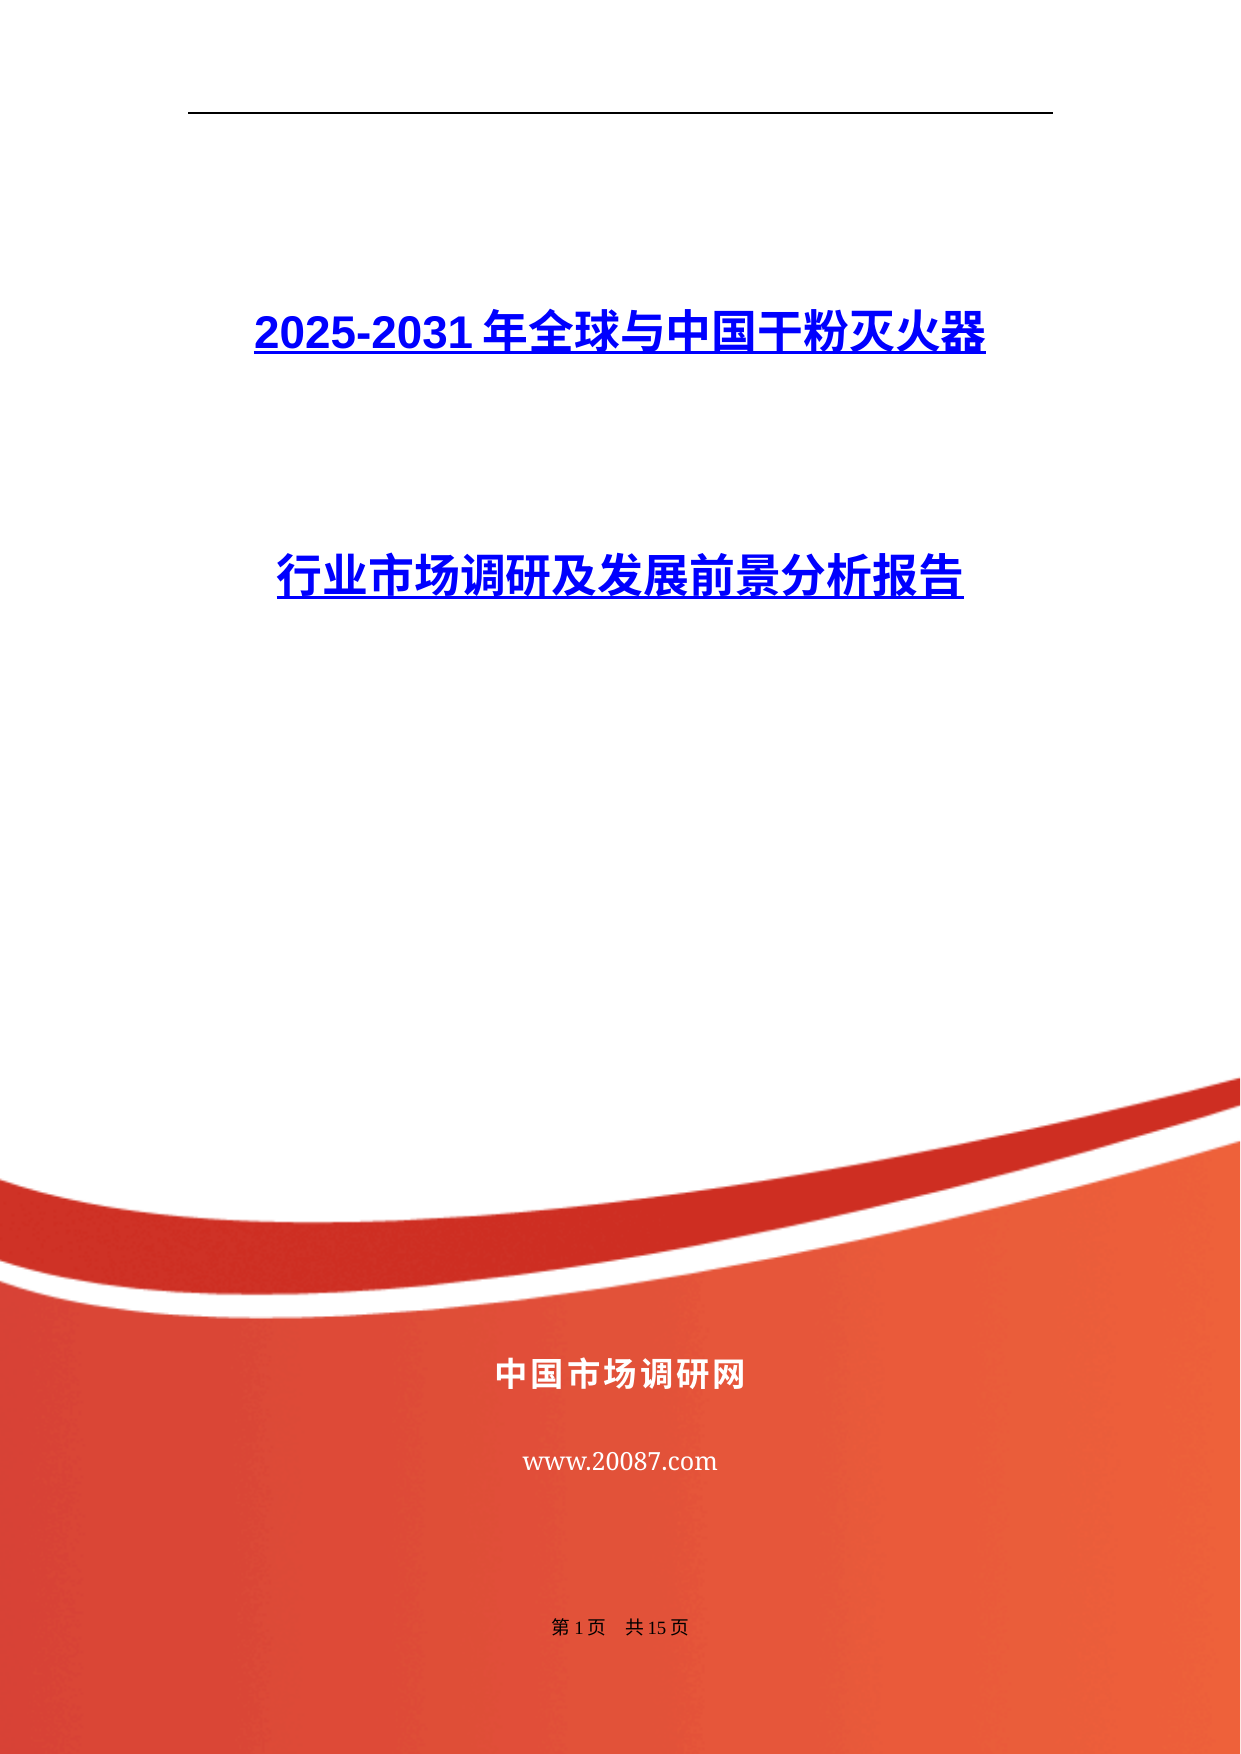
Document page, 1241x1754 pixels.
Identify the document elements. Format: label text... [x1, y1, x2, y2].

picture [0, 1006, 1241, 1754]
subtitle 中国市场调研网 [187, 1339, 1053, 1404]
table_header 2025-2031年全球与中国干粉灭火器行业市场调研及发展前景分析报告 [188, 207, 1053, 773]
text www.20087.com [187, 1428, 1053, 1493]
